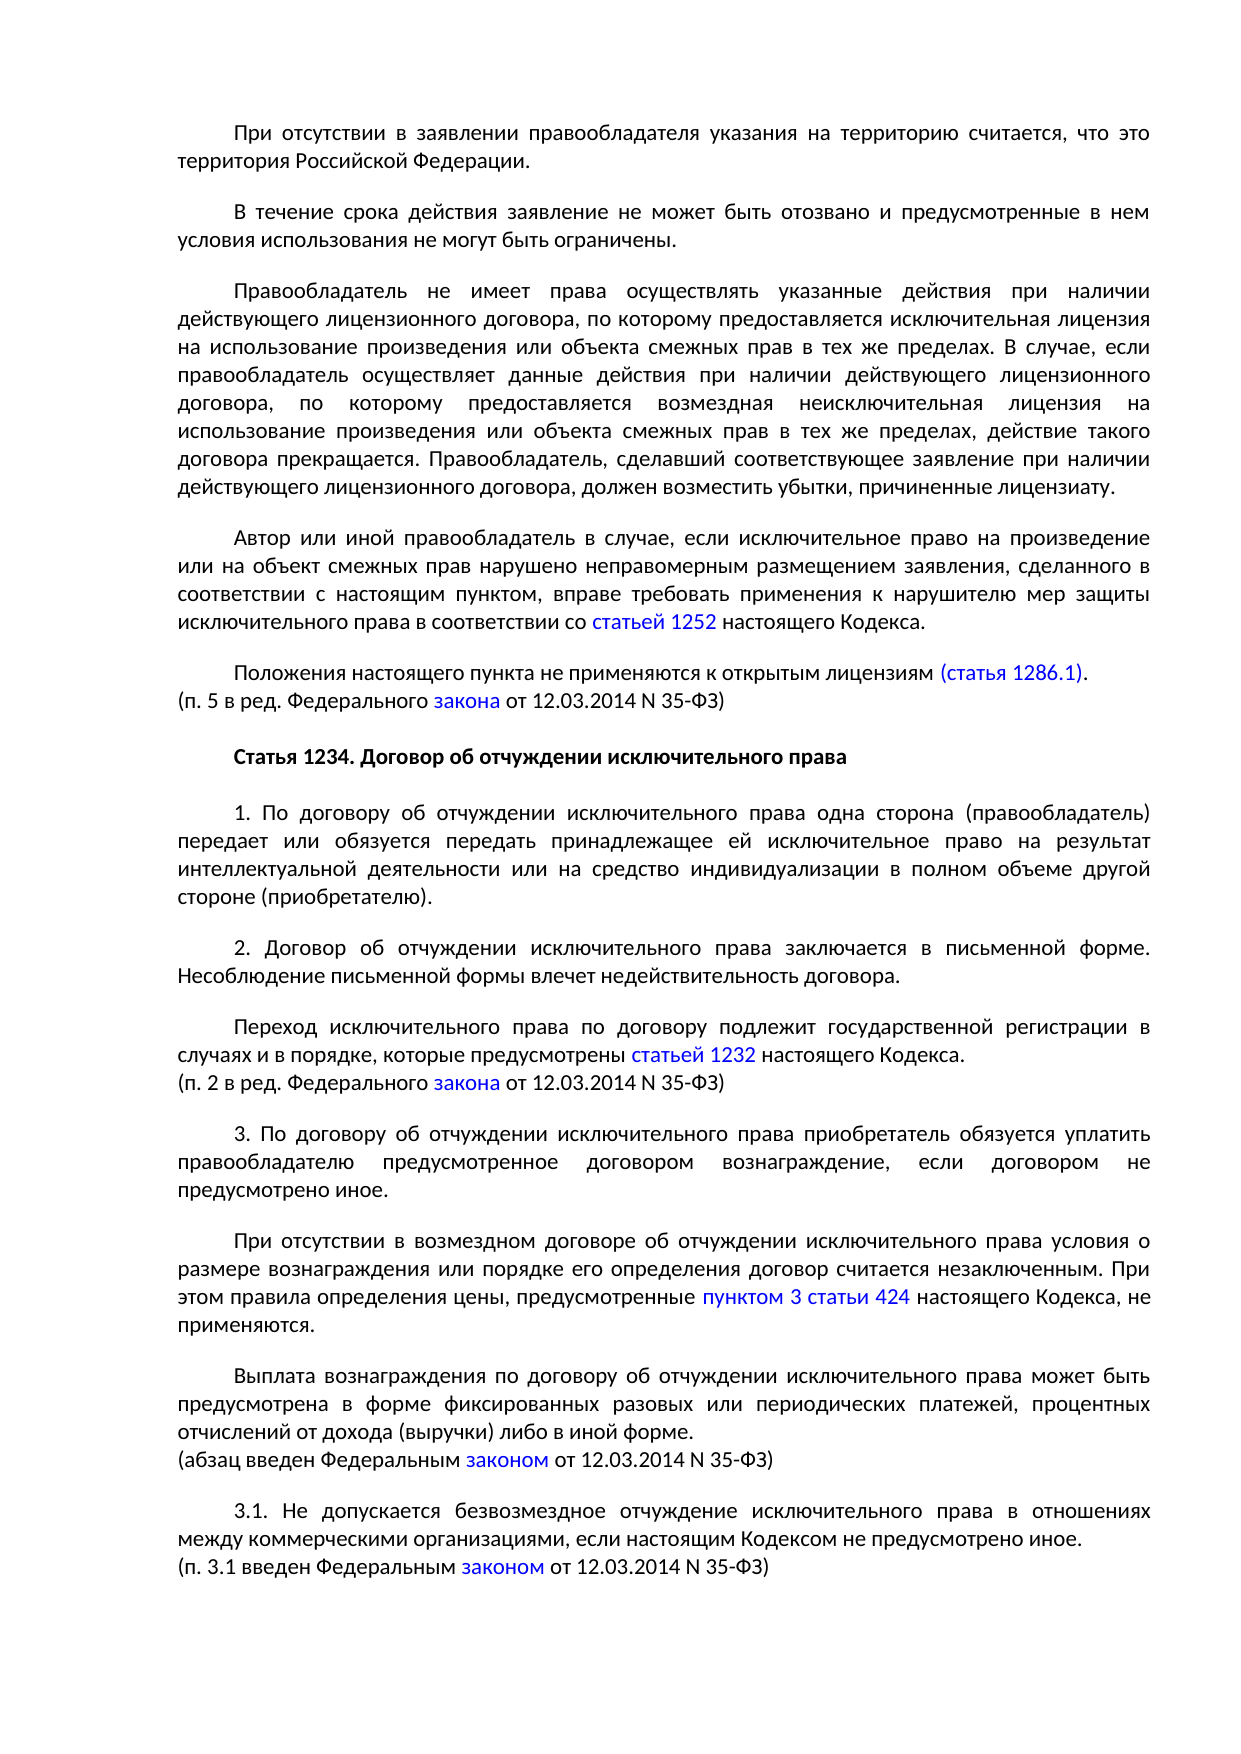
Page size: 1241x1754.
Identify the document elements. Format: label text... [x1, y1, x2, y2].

text 3.1. Не допускается безвозмездное отчуждение исключительного права в отношениях между коммерческими организациями, если настоящим Кодексом не предусмотрено иное. [177, 1496, 1152, 1552]
text 3. По договору об отчуждении исключительного права приобретатель обязуется уплатить правообладателю предусмотренное договором вознаграждение, если договором не предусмотрено иное. [177, 1119, 1152, 1203]
text При отсутствии в заявлении правообладателя указания на территорию считается, что это территория Российской Федерации. [177, 118, 1152, 174]
text (п. 5 в ред. Федерального закона от 12.03.2014 N 35-ФЗ) [177, 686, 1152, 714]
text 2. Договор об отчуждении исключительного права заключается в письменной форме. Несоблюдение письменной формы влечет недействительность договора. [177, 933, 1152, 989]
text При отсутствии в возмездном договоре об отчуждении исключительного права условия о размере вознаграждения или порядке его определения договор считается незаключенным. При этом правила определения цены, предусмотренные пунктом 3 статьи 424 настоящего Кодекса, не применяются. [177, 1226, 1152, 1338]
text Автор или иной правообладатель в случае, если исключительное право на произведение или на объект смежных прав нарушено неправомерным размещением заявления, сделанного в соответствии с настоящим пунктом, вправе требовать применения к нарушителю мер защиты исключительного права в соответствии со статьей 1252 настоящего Кодекса. [177, 523, 1152, 635]
text Переход исключительного права по договору подлежит государственной регистрации в случаях и в порядке, которые предусмотрены статьей 1232 настоящего Кодекса. [177, 1012, 1152, 1068]
text 1. По договору об отчуждении исключительного права одна сторона (правообладатель) передает или обязуется передать принадлежащее ей исключительное право на результат интеллектуальной деятельности или на средство индивидуализации в полном объеме другой стороне (приобретателю). [177, 798, 1152, 910]
text Выплата вознаграждения по договору об отчуждении исключительного права может быть предусмотрена в форме фиксированных разовых или периодических платежей, процентных отчислений от дохода (выручки) либо в иной форме. [177, 1361, 1152, 1445]
text Статья 1234. Договор об отчуждении исключительного права [177, 742, 1152, 770]
text В течение срока действия заявление не может быть отозвано и предусмотренные в нем условия использования не могут быть ограничены. [177, 197, 1152, 253]
text (абзац введен Федеральным законом от 12.03.2014 N 35-ФЗ) [177, 1445, 1152, 1473]
text (п. 2 в ред. Федерального закона от 12.03.2014 N 35-ФЗ) [177, 1068, 1152, 1096]
text Правообладатель не имеет права осуществлять указанные действия при наличии действующего лицензионного договора, по которому предоставляется исключительная лицензия на использование произведения или объекта смежных прав в тех же пределах. В случае, если правообладатель осуществляет данные действия при наличии действующего лицензионного договора, по которому предоставляется возмездная неисключительная лицензия на использование произведения или объекта смежных прав в тех же пределах, действие такого договора прекращается. Правообладатель, сделавший соответствующее заявление при наличии действующего лицензионного договора, должен возместить убытки, причиненные лицензиату. [177, 276, 1152, 500]
text Положения настоящего пункта не применяются к открытым лицензиям (статья 1286.1). [177, 658, 1152, 686]
text (п. 3.1 введен Федеральным законом от 12.03.2014 N 35-ФЗ) [177, 1552, 1152, 1580]
